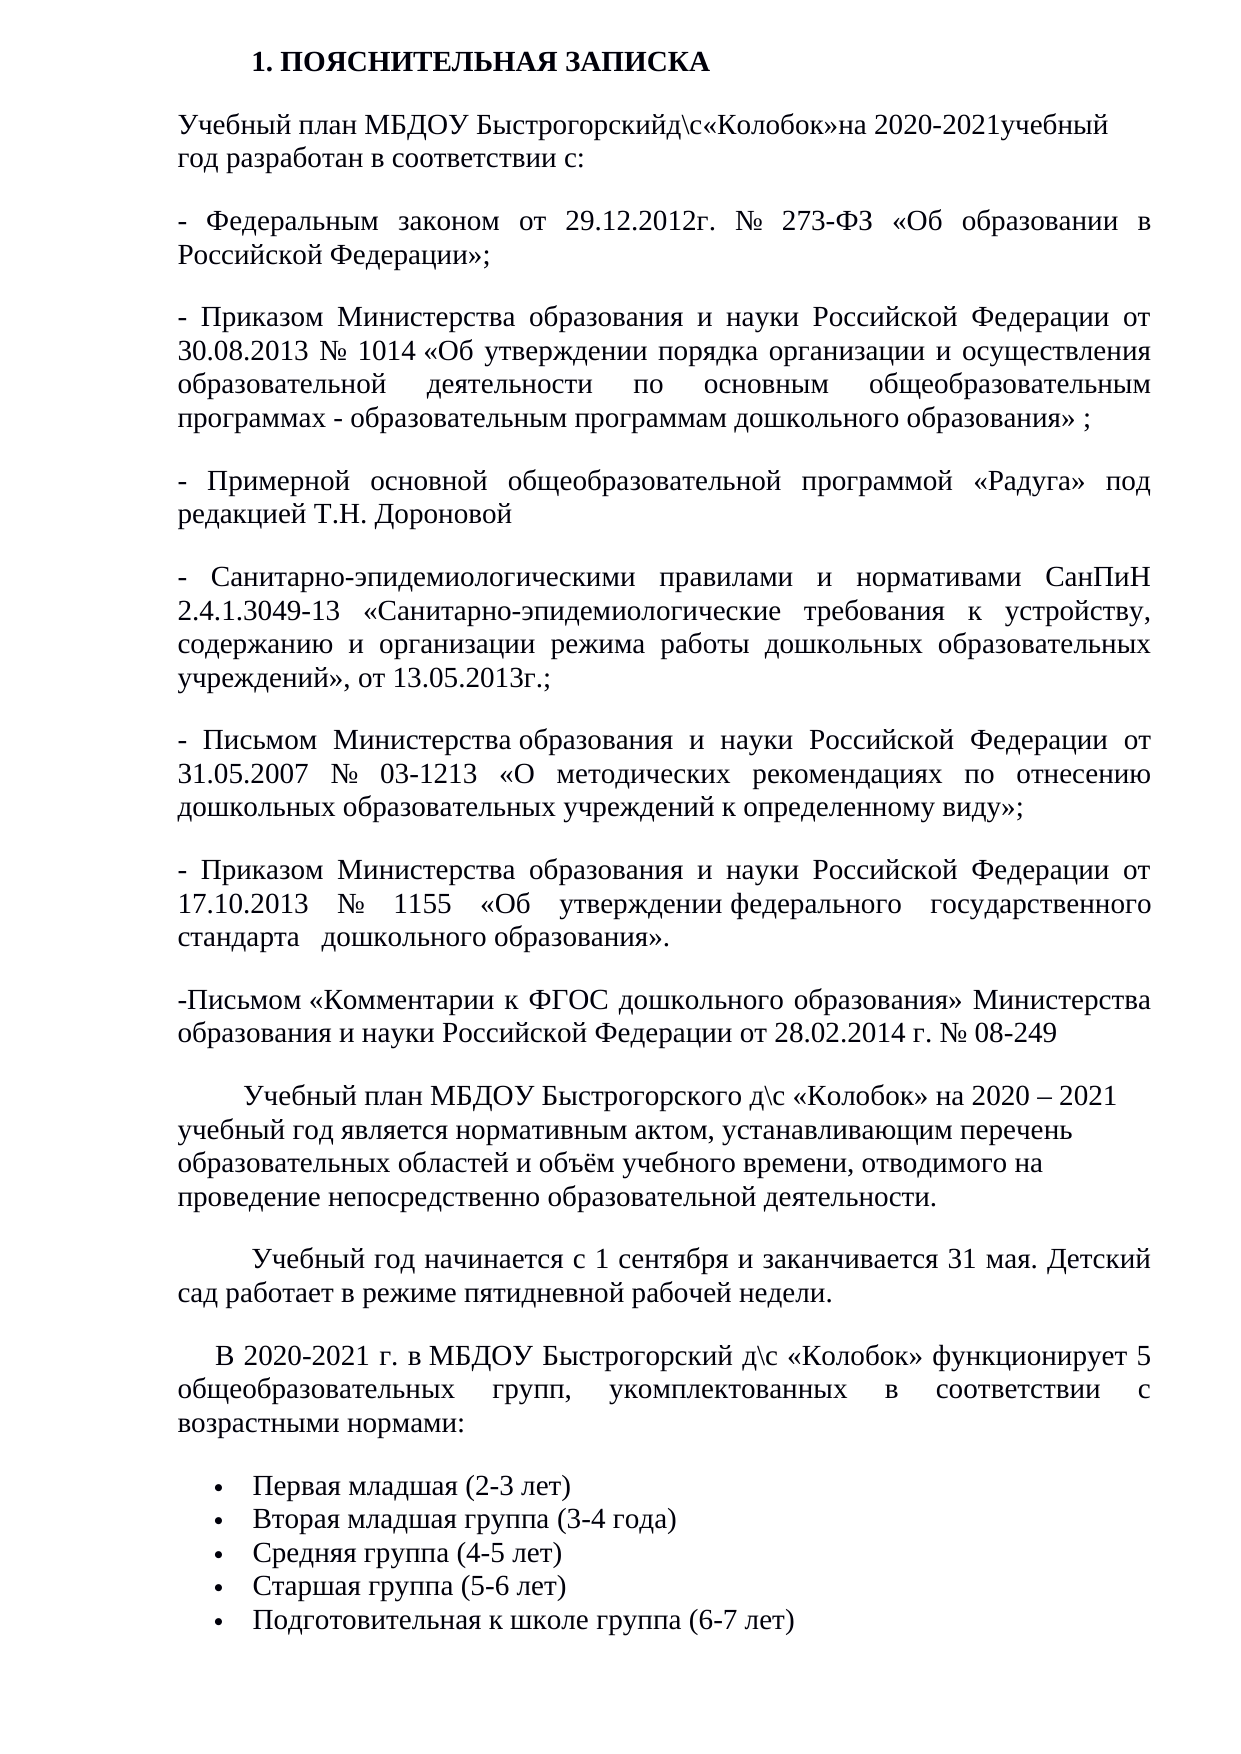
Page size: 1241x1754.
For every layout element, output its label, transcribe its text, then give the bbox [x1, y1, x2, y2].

list Средняя группа (4-5 лет) [215, 1535, 1152, 1568]
text - Письмом Министерства образования и науки Российской Федерации от 31.05.2007 № 03-1213 «О методических рекомендациях по отнесению дошкольных образовательных учреждений к определенному виду»; [177, 722, 1152, 823]
list Вторая младшая группа (3-4 года) [215, 1501, 1152, 1535]
text -Письмом «Комментарии к ФГОС дошкольного образования» Министерства образования и науки Российской Федерации от 28.02.2014 г. № 08-249 [177, 982, 1152, 1049]
text В 2020-2021 г. в МБДОУ Быстрогорский д\с «Колобок» функционирует 5 общеобразовательных групп, укомплектованных в соответствии с возрастными нормами: [177, 1338, 1152, 1438]
list Старшая группа (5-6 лет) [215, 1568, 1152, 1602]
text - Приказом Министерства образования и науки Российской Федерации от 30.08.2013 № 1014 «Об утверждении порядка организации и осуществления образовательной деятельности по основным общеобразовательным программах - образовательным программам дошкольного образования» ; [177, 299, 1152, 434]
text - Санитарно-эпидемиологическими правилами и нормативами СанПиН 2.4.1.3049-13 «Санитарно-эпидемиологические требования к устройству, содержанию и организации режима работы дошкольных образовательных учреждений», от 13.05.2013г.; [177, 559, 1152, 693]
text - Федеральным законом от 29.12.2012г. № 273-ФЗ «Об образовании в Российской Федерации»; [177, 203, 1152, 270]
text 1. ПОЯСНИТЕЛЬНАЯ ЗАПИСКА [177, 44, 1152, 78]
list Первая младшая (2-3 лет) [215, 1468, 1152, 1501]
text Учебный план МБДОУ Быстрогорского д\с «Колобок» на 2020 – 2021 учебный год является нормативным актом, устанавливающим перечень образовательных областей и объём учебного времени, отводимого на проведение непосредственно образовательной деятельности. [177, 1078, 1152, 1212]
text - Примерной основной общеобразовательной программой «Радуга» под редакцией Т.Н. Дороновой [177, 463, 1152, 530]
text - Приказом Министерства образования и науки Российской Федерации от 17.10.2013 № 1155 «Об утверждении федерального государственного стандарта дошкольного образования». [177, 852, 1152, 953]
text Учебный год начинается с 1 сентября и заканчивается 31 мая. Детский сад работает в режиме пятидневной рабочей недели. [177, 1242, 1152, 1309]
text Учебный план МБДОУ Быстрогорскийд\с«Колобок»на 2020-2021учебный год разработан в соответствии с: [177, 107, 1152, 174]
list Подготовительная к школе группа (6-7 лет) [215, 1602, 1152, 1635]
